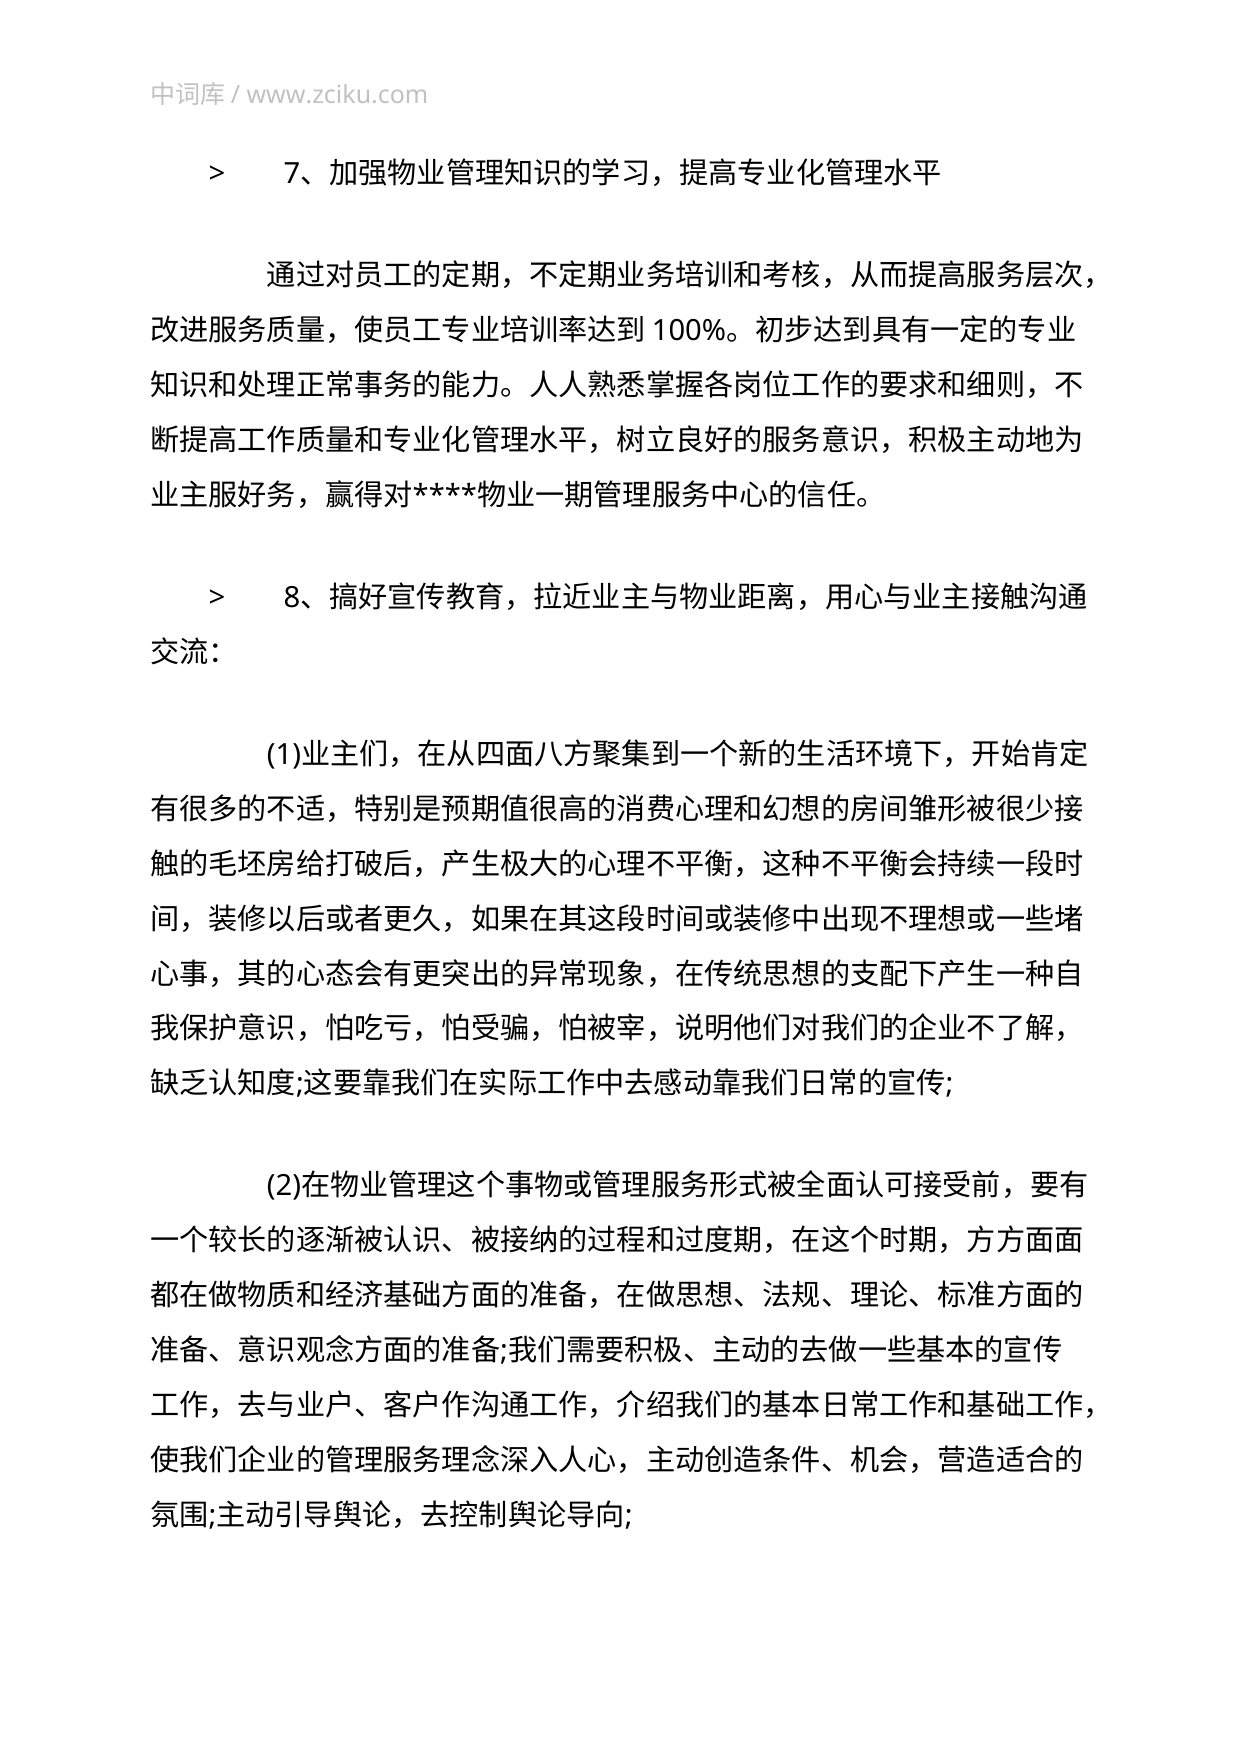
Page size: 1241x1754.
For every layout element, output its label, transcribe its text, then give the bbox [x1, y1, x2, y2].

text > 7、加强物业管理知识的学习，提高专业化管理水平 [150, 150, 1090, 192]
text 通过对员工的定期，不定期业务培训和考核，从而提高服务层次，改进服务质量，使员工专业培训率达到100%。初步达到具有一定的专业知识和处理正常事务的能力。人人熟悉掌握各岗位工作的要求和细则，不断提高工作质量和专业化管理水平，树立良好的服务意识，积极主动地为业主服好务，赢得对****物业一期管理服务中心的信任。 [150, 252, 1090, 514]
text (1)业主们，在从四面八方聚集到一个新的生活环境下，开始肯定有很多的不适，特别是预期值很高的消费心理和幻想的房间雏形被很少接触的毛坯房给打破后，产生极大的心理不平衡，这种不平衡会持续一段时间，装修以后或者更久，如果在其这段时间或装修中出现不理想或一些堵心事，其的心态会有更突出的异常现象，在传统思想的支配下产生一种自我保护意识，怕吃亏，怕受骗，怕被宰，说明他们对我们的企业不了解，缺乏认知度;这要靠我们在实际工作中去感动靠我们日常的宣传; [150, 731, 1090, 1102]
text > 8、搞好宣传教育，拉近业主与物业距离，用心与业主接触沟通交流： [150, 574, 1090, 671]
text (2)在物业管理这个事物或管理服务形式被全面认可接受前，要有一个较长的逐渐被认识、被接纳的过程和过度期，在这个时期，方方面面都在做物质和经济基础方面的准备，在做思想、法规、理论、标准方面的准备、意识观念方面的准备;我们需要积极、主动的去做一些基本的宣传工作，去与业户、客户作沟通工作，介绍我们的基本日常工作和基础工作，使我们企业的管理服务理念深入人心，主动创造条件、机会，营造适合的氛围;主动引导舆论，去控制舆论导向; [150, 1162, 1090, 1534]
